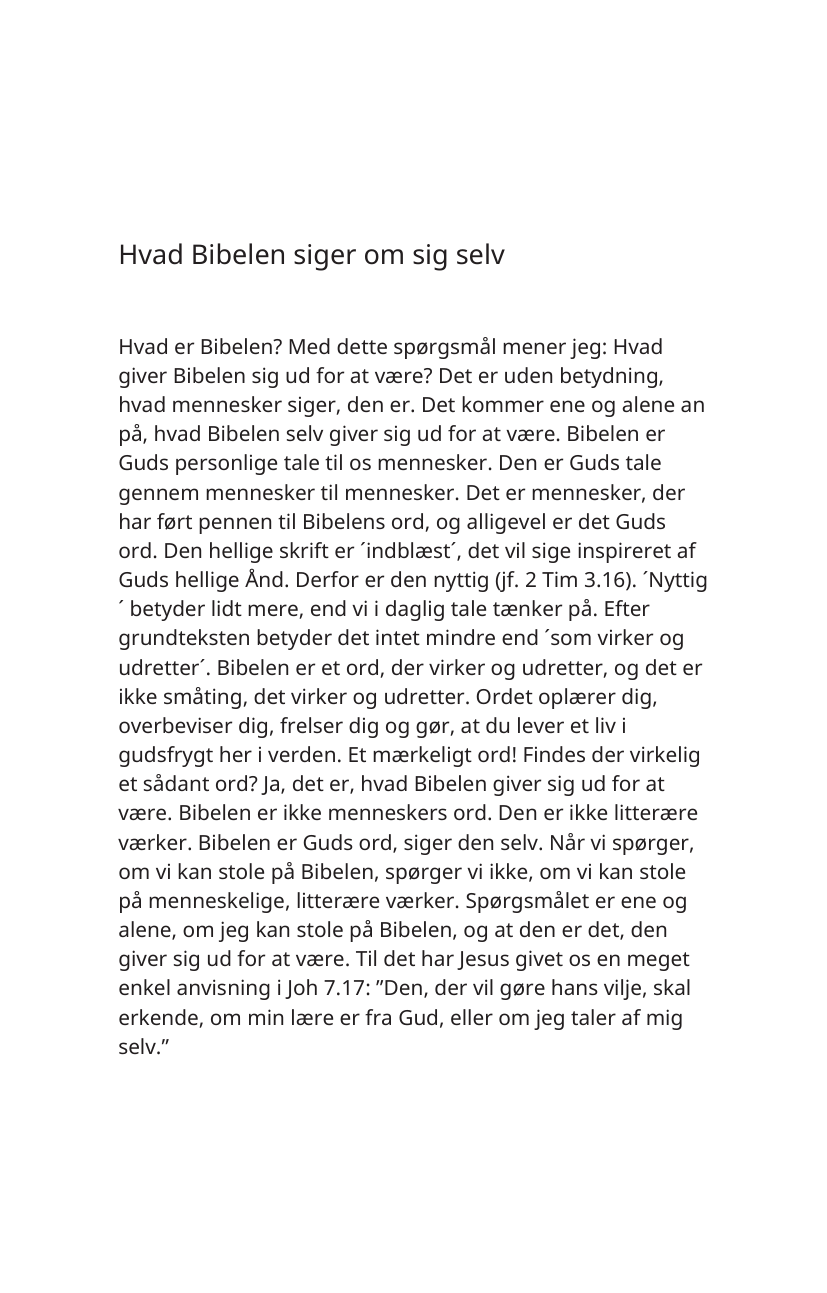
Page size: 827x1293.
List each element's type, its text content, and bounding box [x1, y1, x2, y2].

text Hvad er Bibelen? Med dette spørgsmål mener jeg: Hvad giver Bibelen sig ud for at være? Det er uden betydning, hvad mennesker siger, den er. Det kommer ene og alene an på, hvad Bibelen selv giver sig ud for at være. Bibelen er Guds personlige tale til os mennesker. Den er Guds tale gennem mennesker til mennesker. Det er mennesker, der har ført pennen til Bibelens ord, og alligevel er det Guds ord. Den hellige skrift er ´indblæst´, det vil sige inspireret af Guds hellige Ånd. Derfor er den nyttig (jf. .16). ´Nyttig´ betyder lidt mere, end vi i daglig tale tænker på. Efter grundteksten betyder det intet mindre end ´som virker og udretter´. Bibelen er et ord, der virker og udretter, og det er ikke småting, det virker og udretter. Ordet oplærer dig, overbeviser dig, frelser dig og gør, at du lever et liv i gudsfrygt her i verden. Et mærkeligt ord! Findes der virkelig et sådant ord? Ja, det er, hvad Bibelen giver sig ud for at være. Bibelen er ikke menneskers ord. Den er ikke litterære værker. Bibelen er Guds ord, siger den selv. Når vi spørger, om vi kan stole på Bibelen, spørger vi ikke, om vi kan stole på menneskelige, litterære værker. Spørgsmålet er ene og alene, om jeg kan stole på Bibelen, og at den er det, den giver sig ud for at være. Til det har Jesus givet os en meget enkel anvisning i Joh 7.17: ”Den, der vil gøre hans vilje, skal erkende, om min lære er fra Gud, eller om jeg taler af mig selv.” [118, 331, 709, 1060]
subtitle Hvad Bibelen siger om sig selv [118, 236, 709, 273]
